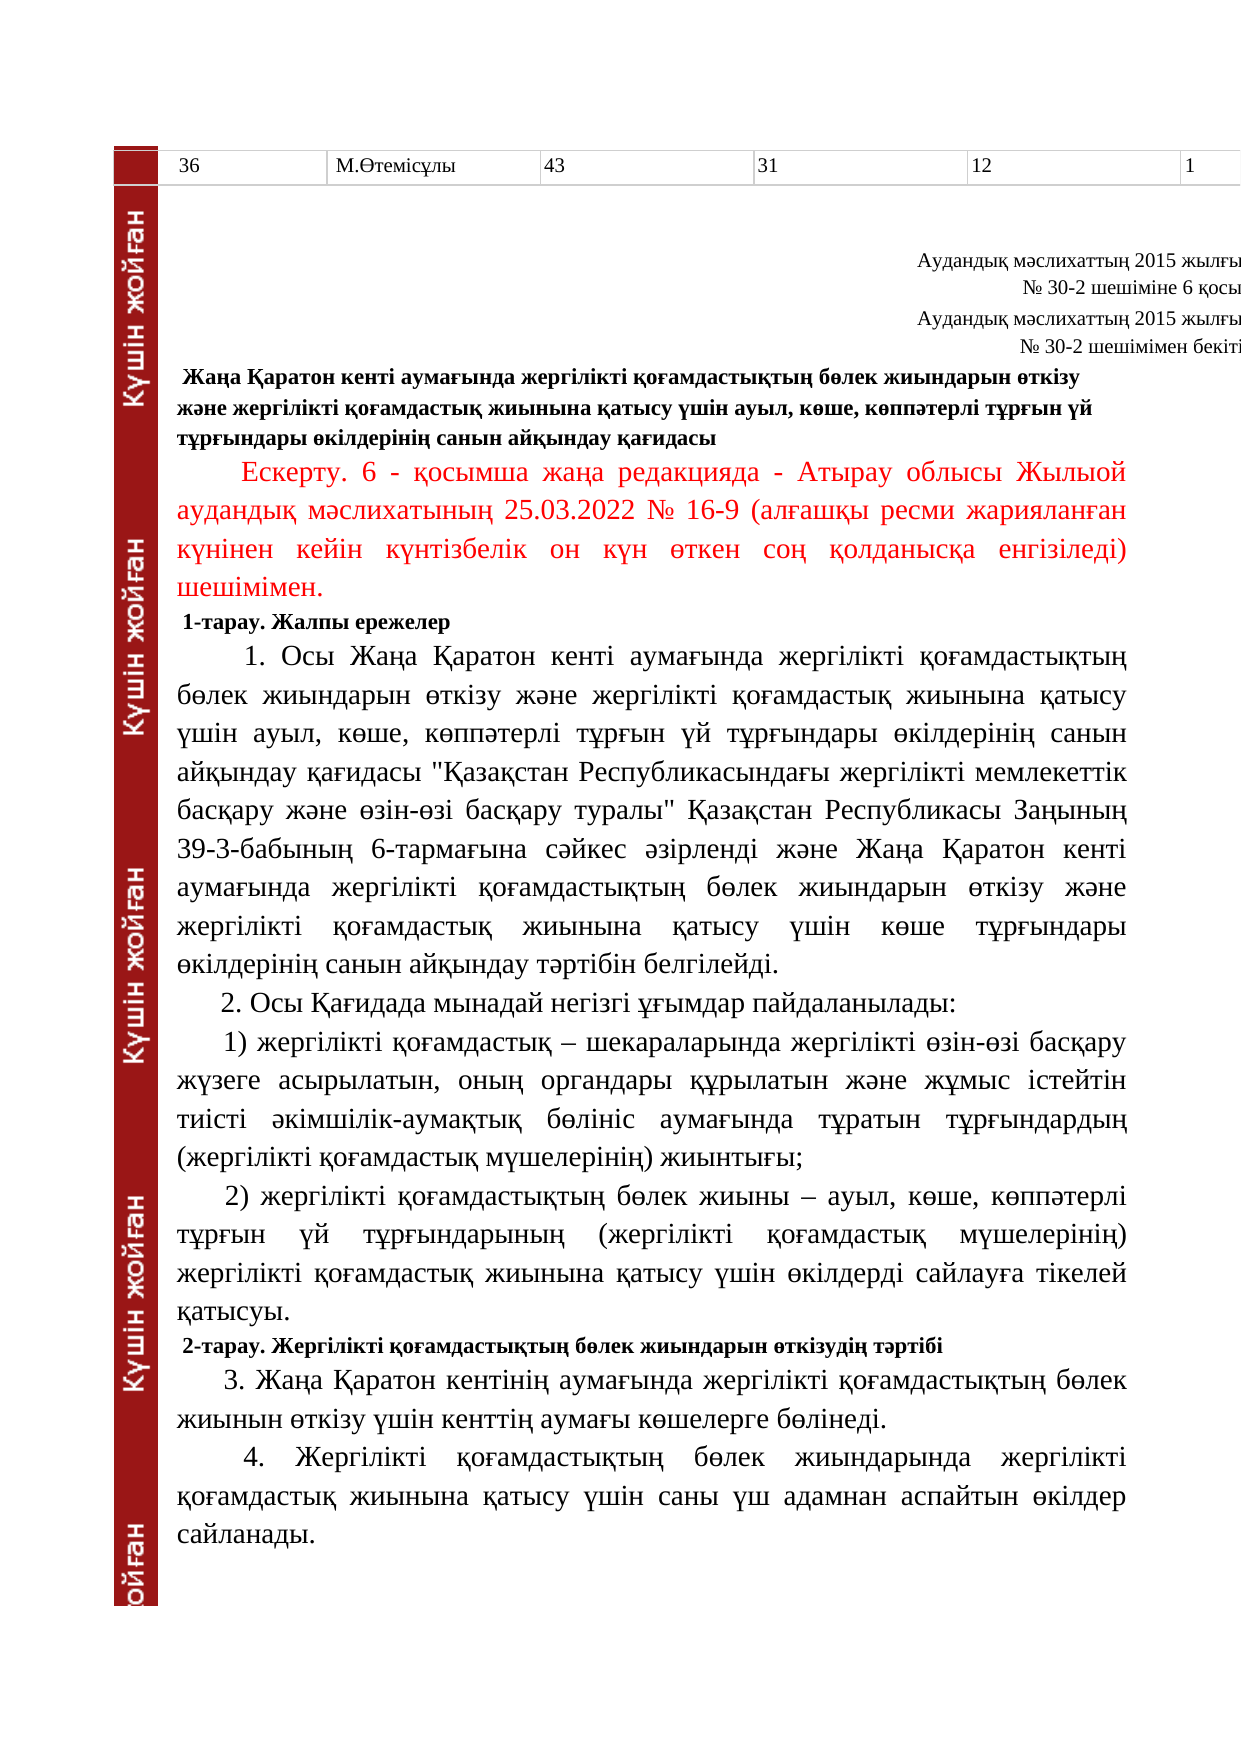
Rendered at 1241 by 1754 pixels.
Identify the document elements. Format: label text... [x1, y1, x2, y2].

picture [114, 146, 158, 150]
text 2-тарау. Жергілікті қоғамдастықтың бөлек жиындарын өткізудің тәртібі [112, 1332, 1128, 1358]
table_cell Аудандық мәслихаттың 2015 жылғы 23 маусымдағы № 30-2 шешімімен бекітілген [912, 305, 1240, 363]
picture [114, 1327, 158, 1332]
picture [114, 1019, 158, 1024]
table_cell 31 [755, 151, 967, 184]
table_cell 43 [541, 151, 753, 184]
table_cell 36 [114, 151, 326, 184]
picture [114, 450, 158, 454]
text 2) жергілікті қоғамдастықтың бөлек жиыны – ауыл, көше, көппәтерлі тұрғын үй тұрғындарының (жергілікті қоғамдастық мүшелерінің) жергілікті қоғамдастық жиынына қатысу үшін өкілдерді сайлауға тікелей қатысуы. [112, 1178, 1128, 1327]
picture [114, 1434, 158, 1439]
table_cell М.Өтемісұлы [328, 151, 540, 184]
table_header Аудандық мәслихаттың 2015 жылғы 23 маусымдағы № 30-2 шешіміне 6 қосымша [912, 246, 1240, 305]
picture [114, 1358, 158, 1362]
text 1) жергілікті қоғамдастық – шекараларында жергілікті өзін-өзі басқару жүзеге асырылатын, оның органдары құрылатын және жұмыс істейтін тиісті әкімшілік-аумақтық бөлініс аумағында тұратын тұрғындардың (жергілікті қоғамдастық мүшелерінің) жиынтығы; [112, 1024, 1128, 1173]
text 1. Осы Жаңа Қаратон кенті аумағында жергілікті қоғамдастықтың бөлек жиындарын өткізу және жергілікті қоғамдастық жиынына қатысу үшін ауыл, көше, көппәтерлі тұрғын үй тұрғындары өкілдерінің санын айқындау қағидасы "Қазақстан Республикасындағы жергілікті мемлекеттік басқару және өзін-өзі басқару туралы" Қазақстан Республикасы Заңының 39-3-бабының 6-тармағына сәйкес әзірленді және Жаңа Қаратон кенті аумағында жергілікті қоғамдастықтың бөлек жиындарын өткізу және жергілікті қоғамдастық жиынына қатысу үшін көше тұрғындары өкілдерінің санын айқындау тәртібін белгілейді. [112, 638, 1128, 980]
text 1-тарау. Жалпы ережелер [112, 608, 1128, 634]
text Ескерту. 6 - қосымша жаңа редакцияда - Атырау облысы Жылыой аудандық мәслихатының 25.03.2022 № 16-9 (алғашқы ресми жарияланған күнінен кейін күнтізбелік он күн өткен соң қолданысқа енгізіледі) шешімімен. [112, 454, 1128, 603]
text 4. Жергілікті қоғамдастықтың бөлек жиындарында жергілікті қоғамдастық жиынына қатысу үшін саны үш адамнан аспайтын өкілдер сайланады. [112, 1439, 1128, 1550]
picture [114, 980, 158, 985]
table_cell 12 [968, 151, 1180, 184]
table_header [101, 246, 912, 305]
picture [114, 603, 158, 608]
picture [114, 186, 158, 246]
table_cell [101, 305, 912, 363]
text 2. Осы Қағидада мынадай негізгі ұғымдар пайдаланылады: [112, 985, 1128, 1019]
table_cell 1 [1181, 151, 1240, 184]
picture [114, 634, 158, 638]
picture [114, 1173, 158, 1178]
text 3. Жаңа Қаратон кентінің аумағында жергілікті қоғамдастықтың бөлек жиынын өткізу үшін кенттің аумағы көшелерге бөлінеді. [112, 1362, 1128, 1434]
text Жаңа Қаратон кенті аумағында жергілікті қоғамдастықтың бөлек жиындарын өткізу және жергілікті қоғамдастық жиынына қатысу үшін ауыл, көше, көппәтерлі тұрғын үй тұрғындары өкілдерінің санын айқындау қағидасы [112, 363, 1128, 450]
picture [114, 1550, 158, 1606]
